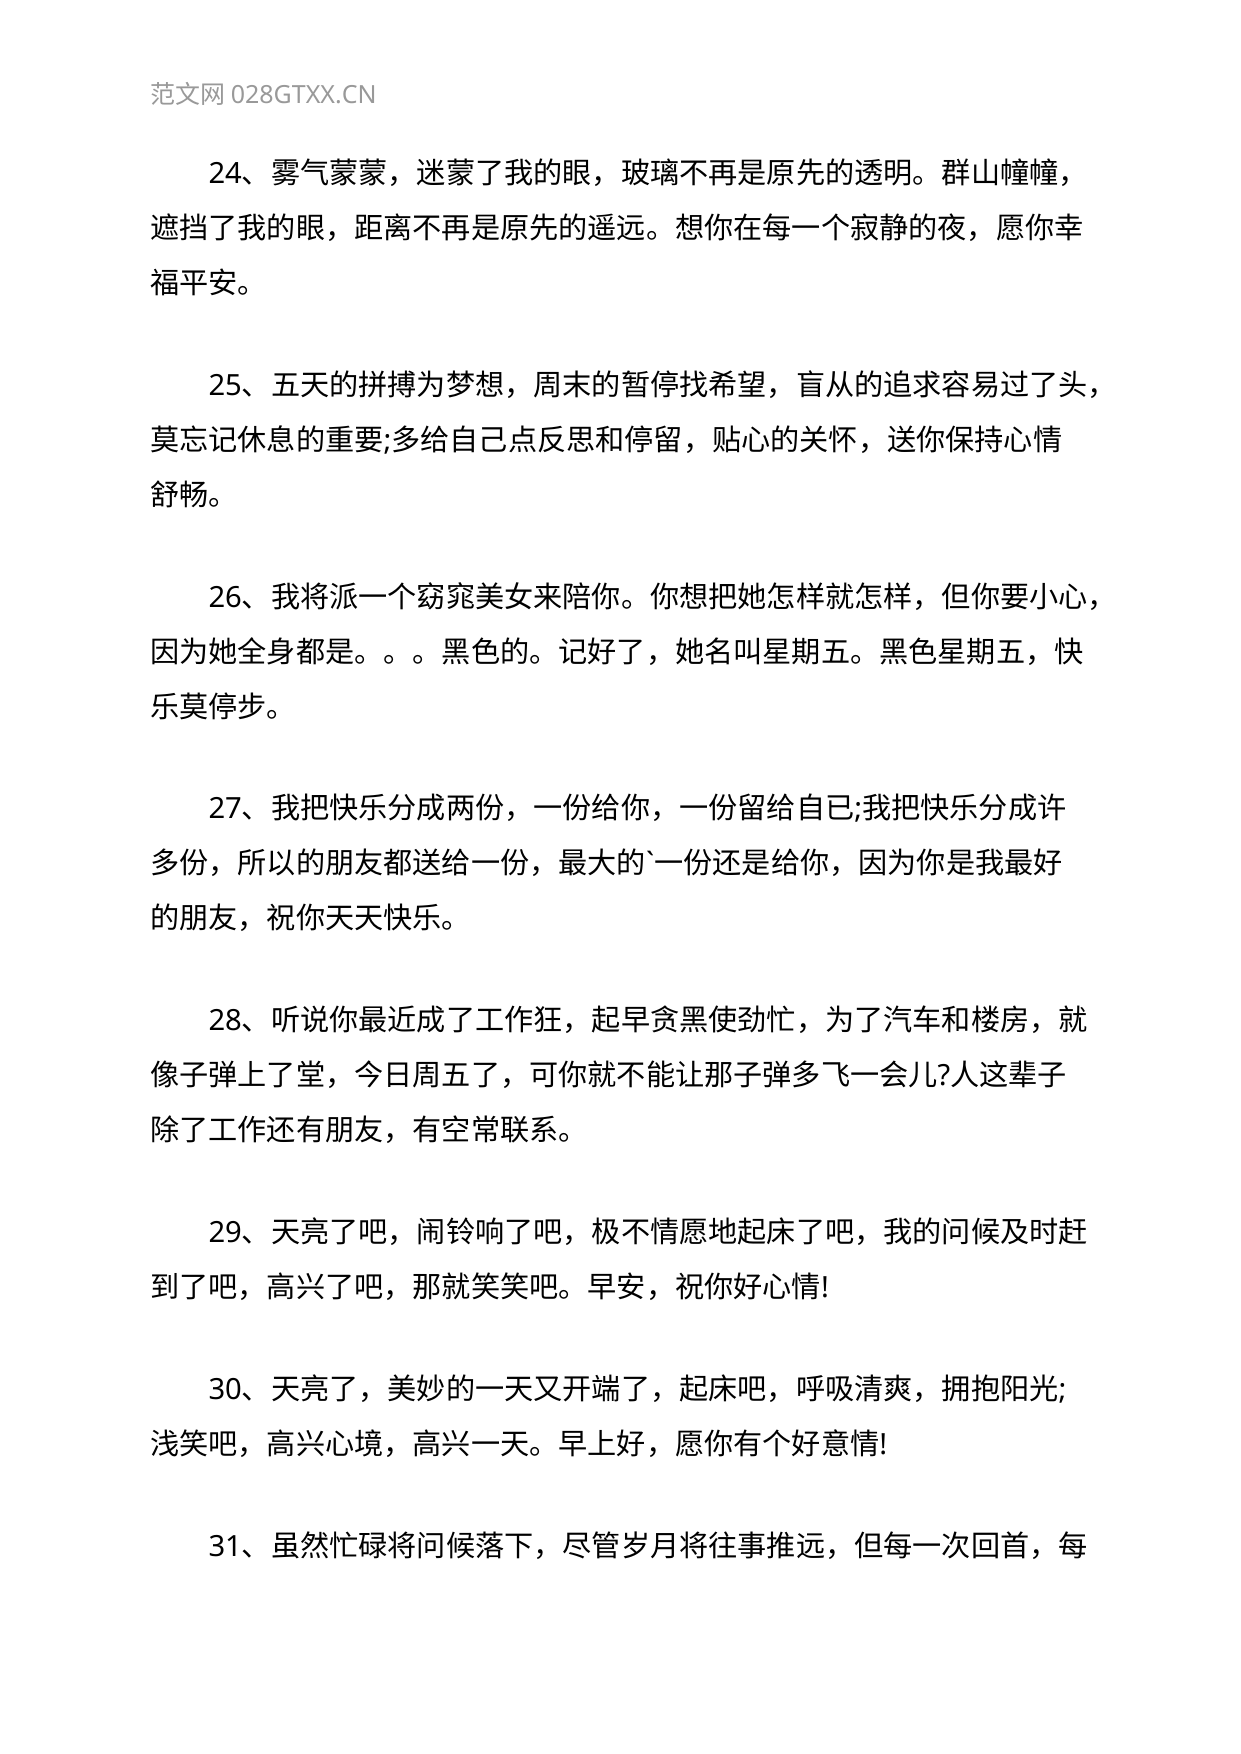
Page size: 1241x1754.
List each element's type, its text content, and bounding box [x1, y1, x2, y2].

text 29、天亮了吧，闹铃响了吧，极不情愿地起床了吧，我的问候及时赶到了吧，高兴了吧，那就笑笑吧。早安，祝你好心情! [150, 1209, 1090, 1306]
text 30、天亮了，美妙的一天又开端了，起床吧，呼吸清爽，拥抱阳光;浅笑吧，高兴心境，高兴一天。早上好，愿你有个好意情! [150, 1366, 1090, 1463]
text 27、我把快乐分成两份，一份给你，一份留给自已;我把快乐分成许多份，所以的朋友都送给一份，最大的`一份还是给你，因为你是我最好的朋友，祝你天天快乐。 [150, 785, 1090, 937]
text 26、我将派一个窈窕美女来陪你。你想把她怎样就怎样，但你要小心，因为她全身都是。。。黑色的。记好了，她名叫星期五。黑色星期五，快乐莫停步。 [150, 573, 1090, 726]
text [150, 1523, 1090, 1565]
text 25、五天的拼搏为梦想，周末的暂停找希望，盲从的追求容易过了头，莫忘记休息的重要;多给自己点反思和停留，贴心的关怀，送你保持心情舒畅。 [150, 362, 1090, 514]
text 28、听说你最近成了工作狂，起早贪黑使劲忙，为了汽车和楼房，就像子弹上了堂，今日周五了，可你就不能让那子弹多飞一会儿?人这辈子除了工作还有朋友，有空常联系。 [150, 997, 1090, 1149]
text 24、雾气蒙蒙，迷蒙了我的眼，玻璃不再是原先的透明。群山幢幢，遮挡了我的眼，距离不再是原先的遥远。想你在每一个寂静的夜，愿你幸福平安。 [150, 150, 1090, 302]
